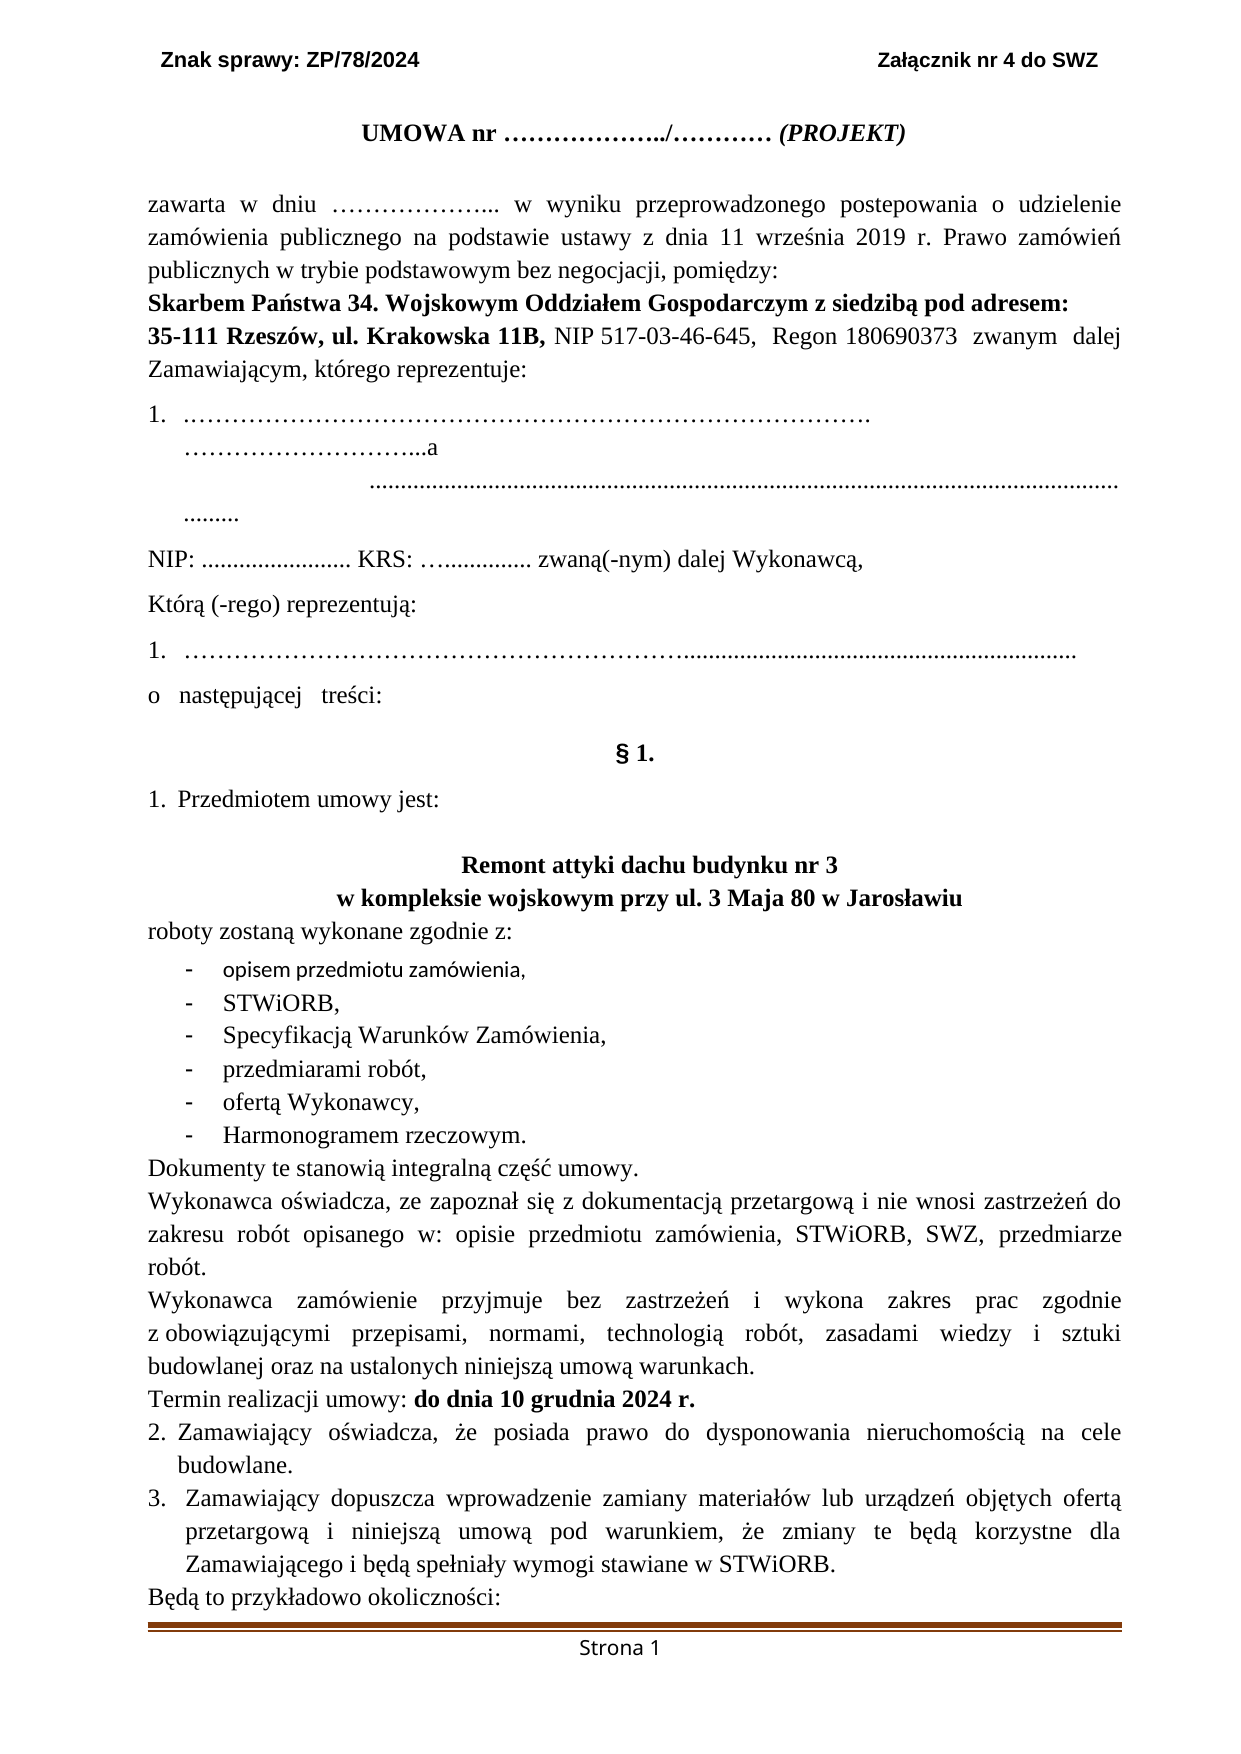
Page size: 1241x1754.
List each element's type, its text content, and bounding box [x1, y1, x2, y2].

list STWiORB, [185, 988, 1122, 1016]
list ……………………………………………………............................................................... [148, 635, 1122, 664]
text Wykonawca zamówienie przyjmuje bez zastrzeżeń i wykona zakres prac zgodnie z obowiązującymi przepisami, normami, technologią robót, zasadami wiedzy i sztuki budowlanej oraz na ustalonych niniejszą umową warunkach. [148, 1285, 1122, 1379]
list Zamawiający dopuszcza wprowadzenie zamiany materiałów lub urządzeń objętych ofertą przetargową i niniejszą umową pod warunkiem, że zmiany te będą korzystne dla Zamawiającego i będą spełniały wymogi stawiane w STWiORB. [148, 1483, 1122, 1578]
text Którą (-rego) reprezentują: [148, 589, 1122, 618]
list Przedmiotem umowy jest: [148, 784, 1122, 813]
text UMOWA nr ………………../………… (PROJEKT) [148, 118, 1122, 147]
text o następującej treści: [148, 680, 1122, 709]
text Termin realizacji umowy: do dnia 10 grudnia 2024 r. [148, 1384, 1122, 1413]
text Wykonawca oświadcza, ze zapoznał się z dokumentacją przetargową i nie wnosi zastrzeżeń do zakresu robót opisanego w: opisie przedmiotu zamówienia, STWiORB, SWZ, przedmiarze robót. [148, 1186, 1122, 1281]
text Będą to przykładowo okoliczności: [148, 1582, 1122, 1611]
text 1. [148, 738, 1122, 767]
list przedmiarami robót, [185, 1054, 1122, 1082]
text Skarbem Państwa 34. Wojskowym Oddziałem Gospodarczym z siedzibą pod adresem: [148, 288, 1122, 316]
list Harmonogramem rzeczowym. [185, 1120, 1122, 1148]
text 35-111 Rzeszów, ul. Krakowska 11B, NIP 517-03-46-645, Regon 180690373 zwanym dalej Zamawiającym, którego reprezentuje: [148, 321, 1122, 382]
list Zamawiający oświadcza, że posiada prawo do dysponowania nieruchomością na cele budowlane. [148, 1417, 1122, 1479]
text NIP: ........................ KRS: ….............. zwaną(-nym) dalej Wykonawcą, [148, 544, 1122, 573]
text roboty zostaną wykonane zgodnie z: [148, 916, 1122, 945]
text zawarta w dniu ………………... w wyniku przeprowadzonego postepowania o udzielenie zamówienia publicznego na podstawie ustawy z dnia 11 września 2019 r. Prawo zamówień publicznych w trybie podstawowym bez negocjacji, pomiędzy: [148, 189, 1122, 283]
text w kompleksie wojskowym przy ul. 3 Maja 80 w Jarosławiu [177, 883, 1122, 912]
list .……………………………………………………………………….………………………...a ................................................................................................................................. [148, 399, 1122, 527]
list opisem przedmiotu zamówienia, [185, 955, 1122, 983]
list Specyfikacją Warunków Zamówienia, [185, 1021, 1122, 1049]
list ofertą Wykonawcy, [185, 1087, 1122, 1115]
text Dokumenty te stanowią integralną część umowy. [148, 1153, 1122, 1181]
text Remont attyki dachu budynku nr 3 [177, 850, 1122, 879]
